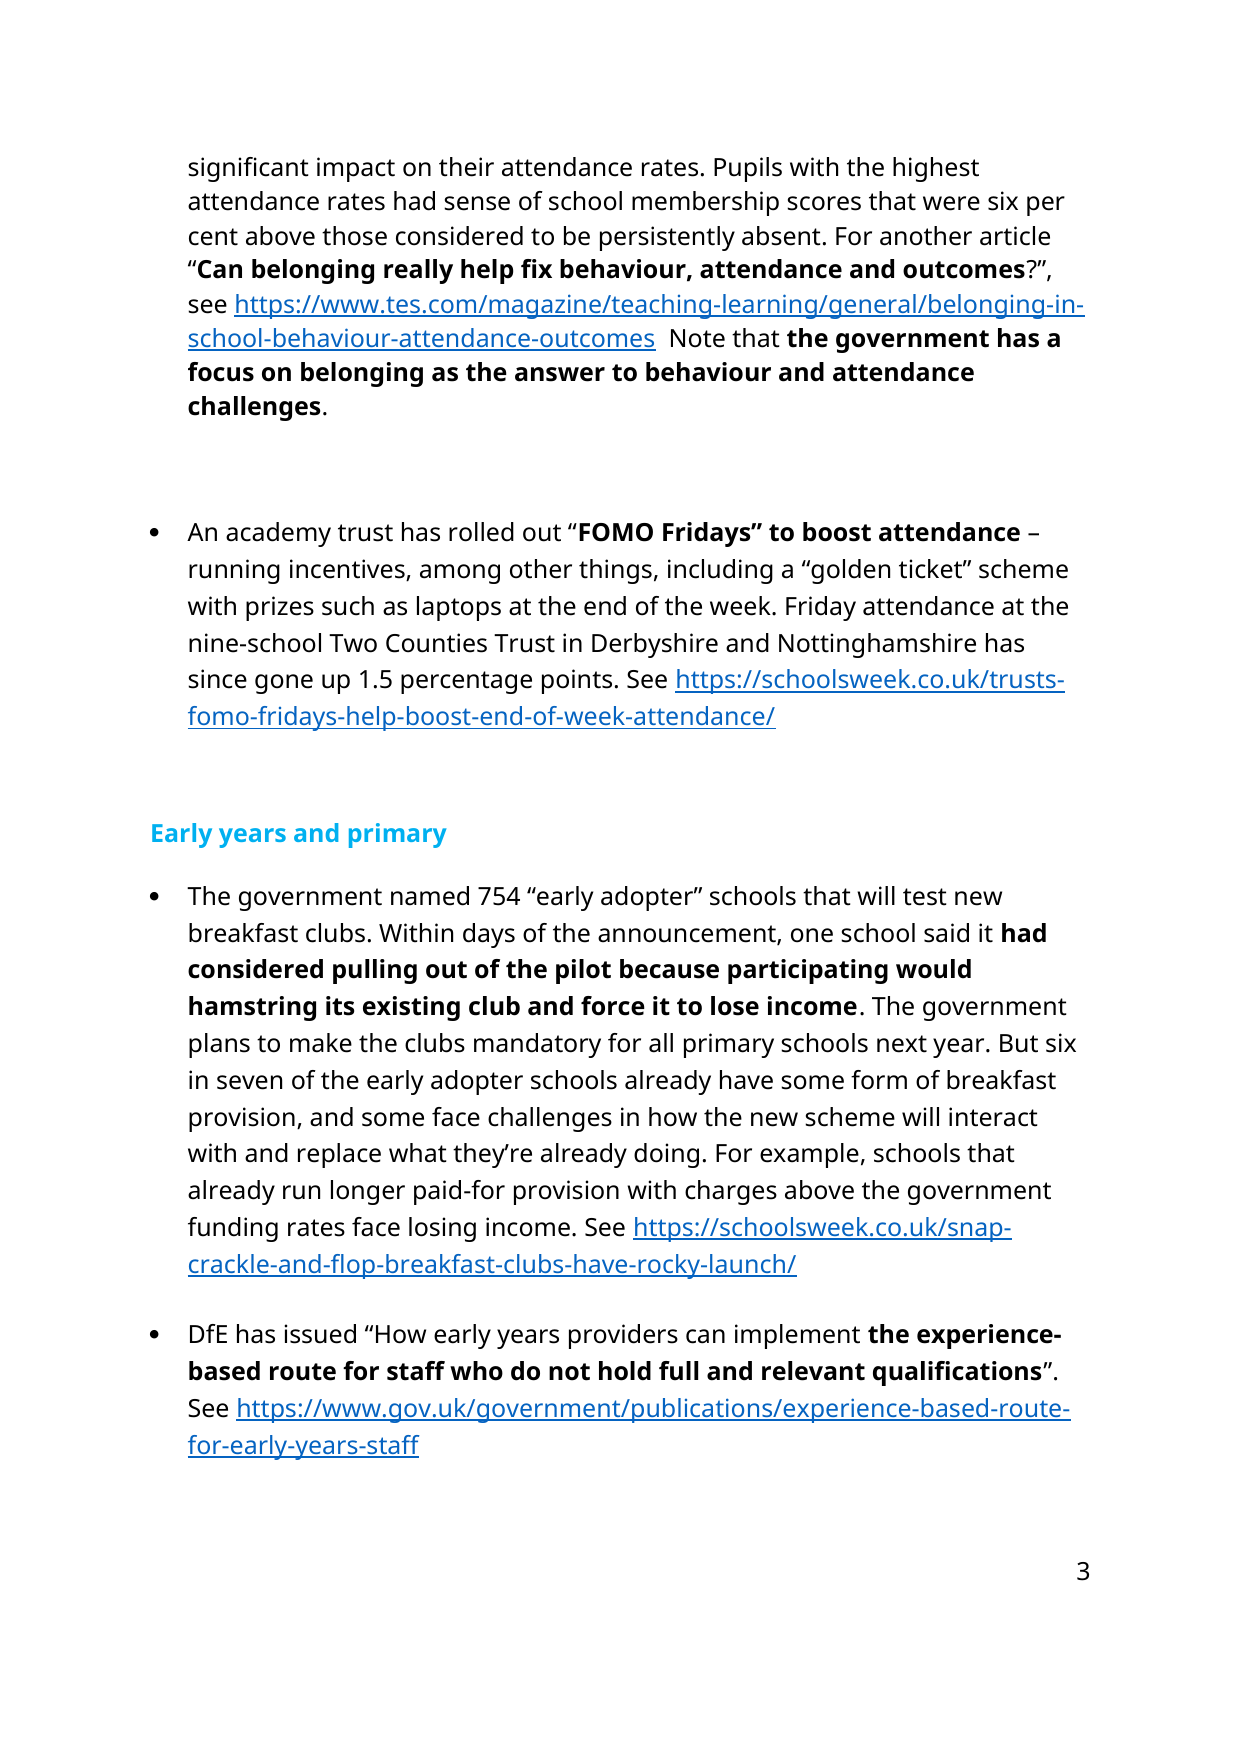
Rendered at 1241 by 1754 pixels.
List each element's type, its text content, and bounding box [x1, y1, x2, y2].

list DfE has issued “How early years providers can implement the experience-based route for staff who do not hold full and relevant qualifications”. See https://www.gov.uk/government/publications/experience-based-route-for-early-years-staff [150, 1317, 1090, 1462]
list The government named 754 “early adopter” schools that will test new breakfast clubs. Within days of the announcement, one school said it had considered pulling out of the pilot because participating would hamstring its existing club and force it to lose income. The government plans to make the clubs mandatory for all primary schools next year. But six in seven of the early adopter schools already have some form of breakfast provision, and some face challenges in how the new scheme will interact with and replace what they’re already doing. For example, schools that already run longer paid-for provision with charges above the government funding rates face losing income. See https://schoolsweek.co.uk/snap-crackle-and-flop-breakfast-clubs-have-rocky-launch/ [150, 879, 1090, 1280]
list An academy trust has rolled out “FOMO Fridays” to boost attendance – running incentives, among other things, including a “golden ticket” scheme with prizes such as laptops at the end of the week. Friday attendance at the nine-school Two Counties Trust in Derbyshire and Nottinghamshire has since gone up 1.5 percentage points. See https://schoolsweek.co.uk/trusts-fomo-fridays-help-boost-end-of-week-attendance/ [150, 515, 1090, 733]
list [150, 150, 1090, 422]
text Early years and primary [150, 815, 1090, 849]
